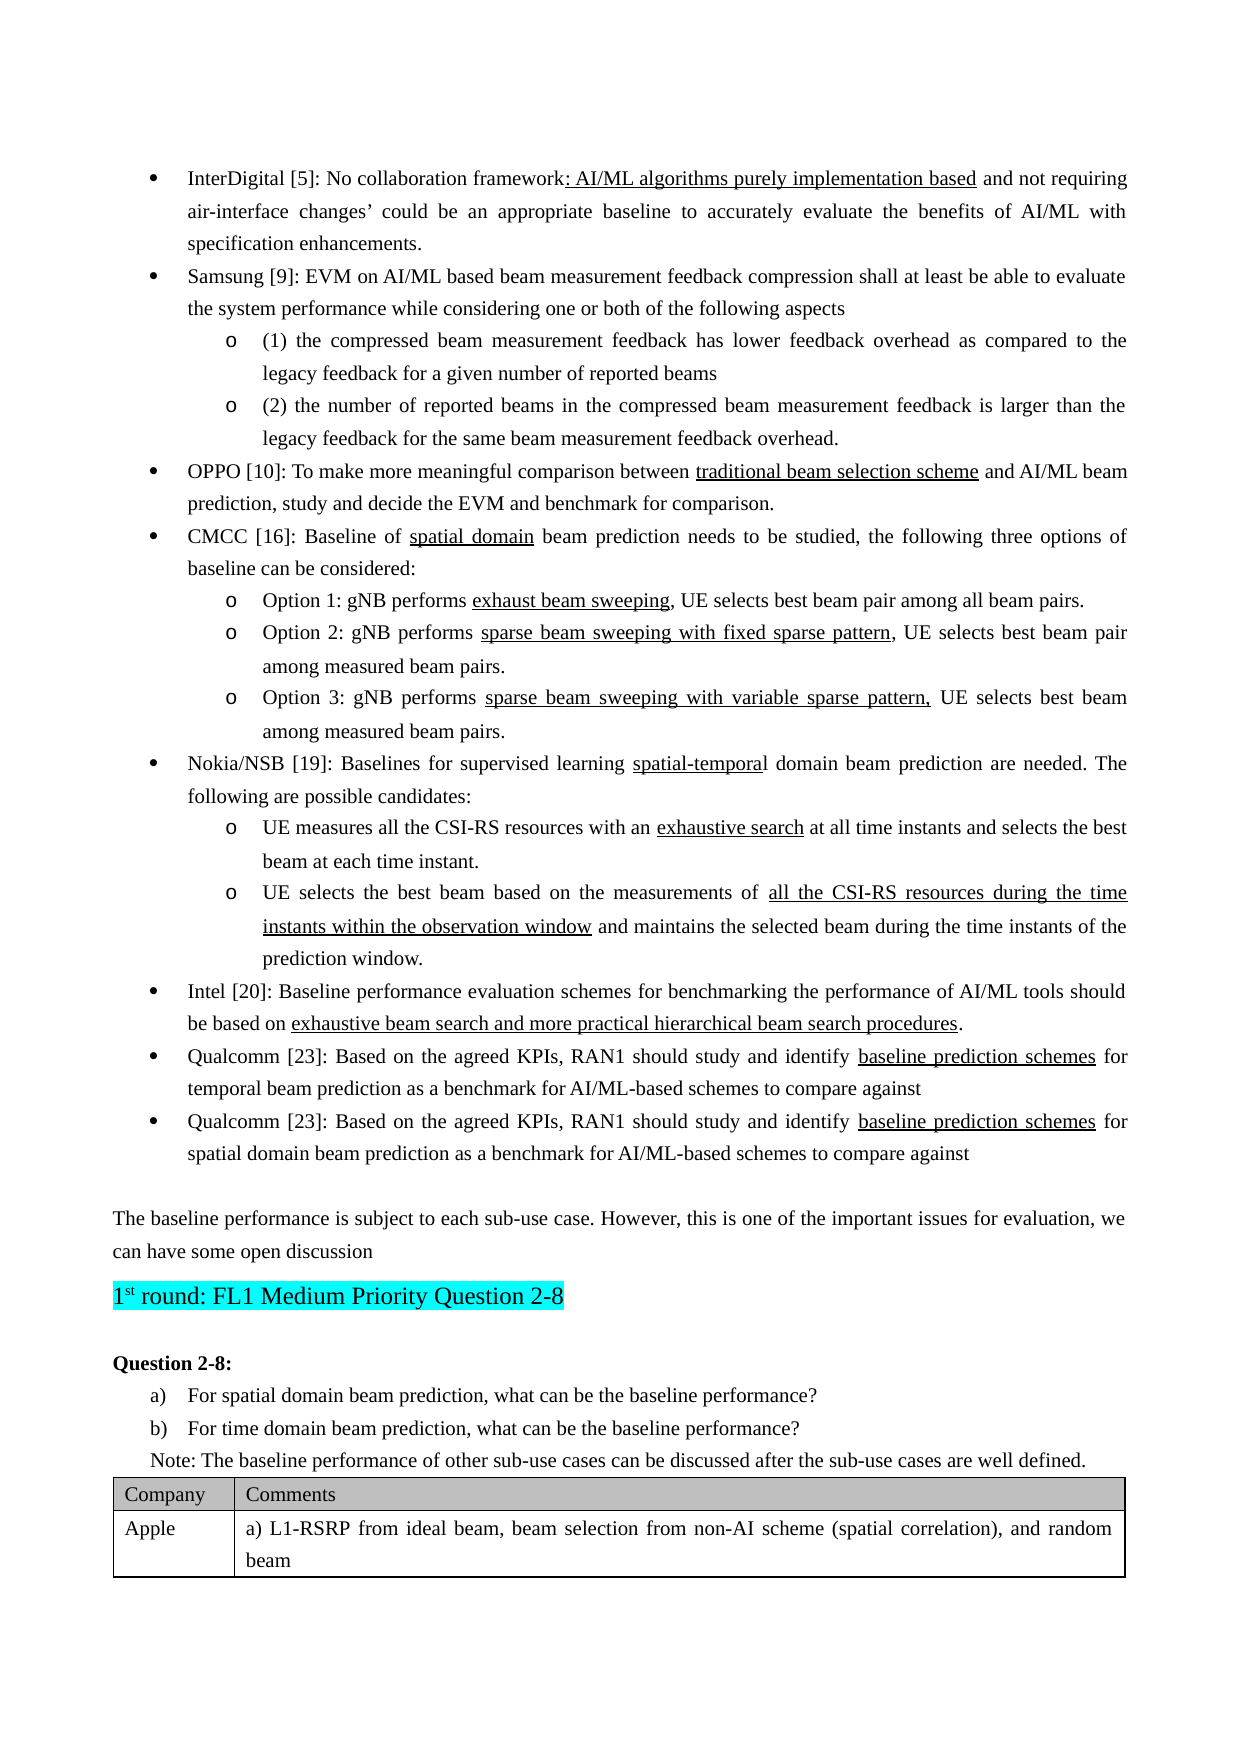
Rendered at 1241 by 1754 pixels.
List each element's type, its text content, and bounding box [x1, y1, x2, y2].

list Option 1: gNB performs exhaust beam sweeping, UE selects best beam pair among all beam pairs. [225, 584, 1128, 617]
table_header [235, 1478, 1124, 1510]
text The baseline performance is subject to each sub-use case. However, this is one of the important issues for evaluation, we can have some open discussion [112, 1202, 1128, 1267]
list OPPO [10]: To make more meaningful comparison between traditional beam selection scheme and AI/ML beam prediction, study and decide the EVM and benchmark for comparison. [150, 454, 1128, 519]
text Note: The baseline performance of other sub-use cases can be discussed after the sub-use cases are well defined. [150, 1444, 1128, 1477]
list For spatial domain beam prediction, what can be the baseline performance? [150, 1379, 1128, 1412]
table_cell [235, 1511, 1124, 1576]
list For time domain beam prediction, what can be the baseline performance? [150, 1412, 1128, 1444]
subtitle 1st round: FL1 Medium Priority Question 2-8 [112, 1279, 1128, 1312]
list Nokia/NSB [19]: Baselines for supervised learning spatial-temporal domain beam prediction are needed. The following are possible candidates: [150, 747, 1128, 812]
list Qualcomm [23]: Based on the agreed KPIs, RAN1 should study and identify baseline prediction schemes for spatial domain beam prediction as a benchmark for AI/ML-based schemes to compare against [150, 1104, 1128, 1169]
list Option 3: gNB performs sparse beam sweeping with variable sparse pattern, UE selects best beam among measured beam pairs. [225, 682, 1128, 747]
text Question 2-8: [112, 1347, 1128, 1379]
list Option 2: gNB performs sparse beam sweeping with fixed sparse pattern, UE selects best beam pair among measured beam pairs. [225, 617, 1128, 682]
list (1) the compressed beam measurement feedback has lower feedback overhead as compared to the legacy feedback for a given number of reported beams [225, 324, 1128, 389]
list InterDigital [5]: No collaboration framework: AI/ML algorithms purely implementation based and not requiring air-interface changes’ could be an appropriate baseline to accurately evaluate the benefits of AI/ML with specification enhancements. [150, 162, 1128, 259]
list Samsung [9]: EVM on AI/ML based beam measurement feedback compression shall at least be able to evaluate the system performance while considering one or both of the following aspects [150, 259, 1128, 324]
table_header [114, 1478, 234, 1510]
list UE selects the best beam based on the measurements of all the CSI-RS resources during the time instants within the observation window and maintains the selected beam during the time instants of the prediction window. [225, 877, 1128, 974]
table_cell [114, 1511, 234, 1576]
list CMCC [16]: Baseline of spatial domain beam prediction needs to be studied, the following three options of baseline can be considered: [150, 519, 1128, 584]
list Qualcomm [23]: Based on the agreed KPIs, RAN1 should study and identify baseline prediction schemes for temporal beam prediction as a benchmark for AI/ML-based schemes to compare against [150, 1039, 1128, 1104]
list UE measures all the CSI-RS resources with an exhaustive search at all time instants and selects the best beam at each time instant. [225, 812, 1128, 877]
list Intel [20]: Baseline performance evaluation schemes for benchmarking the performance of AI/ML tools should be based on exhaustive beam search and more practical hierarchical beam search procedures. [150, 974, 1128, 1039]
list (2) the number of reported beams in the compressed beam measurement feedback is larger than the legacy feedback for the same beam measurement feedback overhead. [225, 389, 1128, 454]
